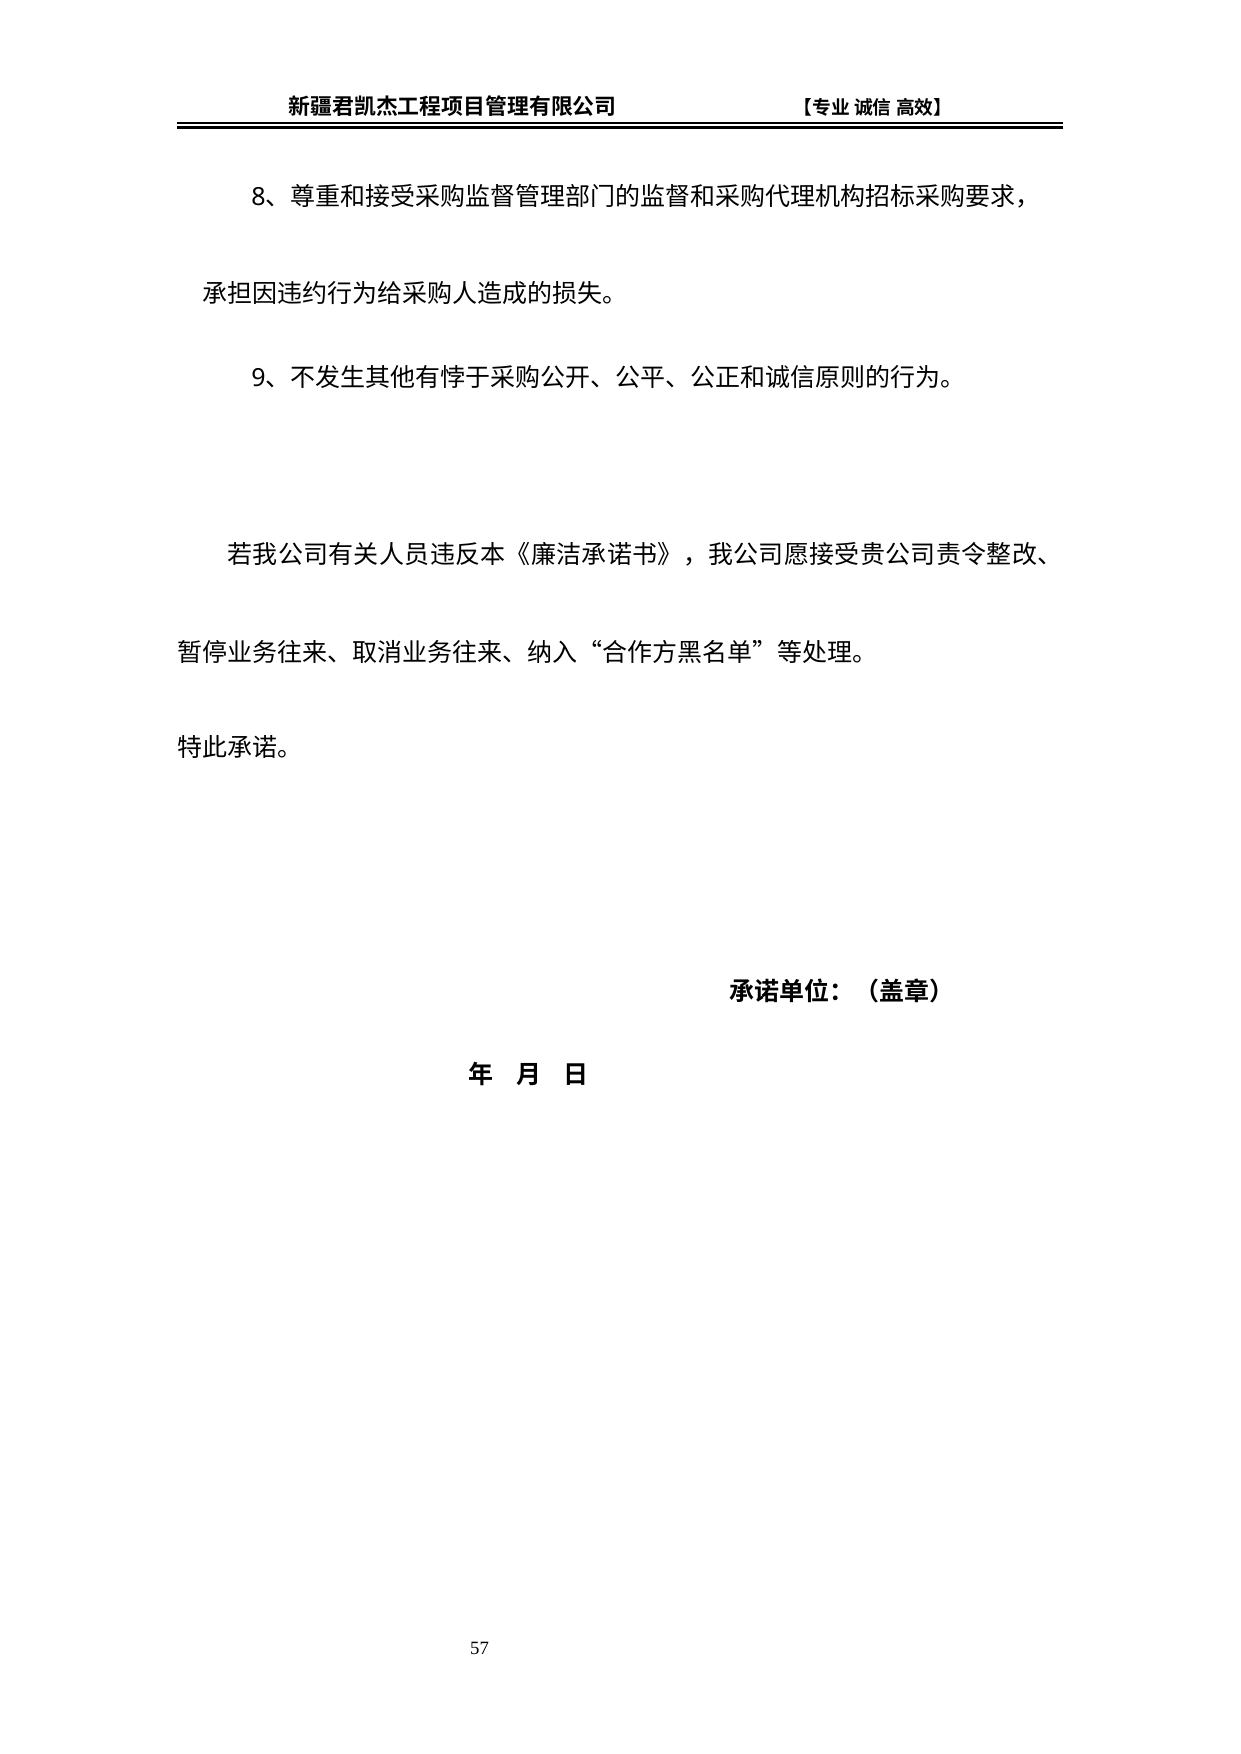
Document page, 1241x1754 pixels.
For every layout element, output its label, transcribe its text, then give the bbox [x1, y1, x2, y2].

text 8、尊重和接受采购监督管理部门的监督和采购代理机构招标采购要求，承担因违约行为给采购人造成的损失。 [202, 162, 1063, 324]
text 承诺单位：（盖章） [202, 957, 1063, 1022]
text 特此承诺。 [177, 713, 1063, 778]
text 年 月 日 [202, 1041, 1063, 1106]
text 若我公司有关人员违反本《廉洁承诺书》，我公司愿接受贵公司责令整改、暂停业务往来、取消业务往来、纳入“合作方黑名单”等处理。 [177, 520, 1063, 683]
text 9、不发生其他有悖于采购公开、公平、公正和诚信原则的行为。 [202, 343, 1063, 408]
